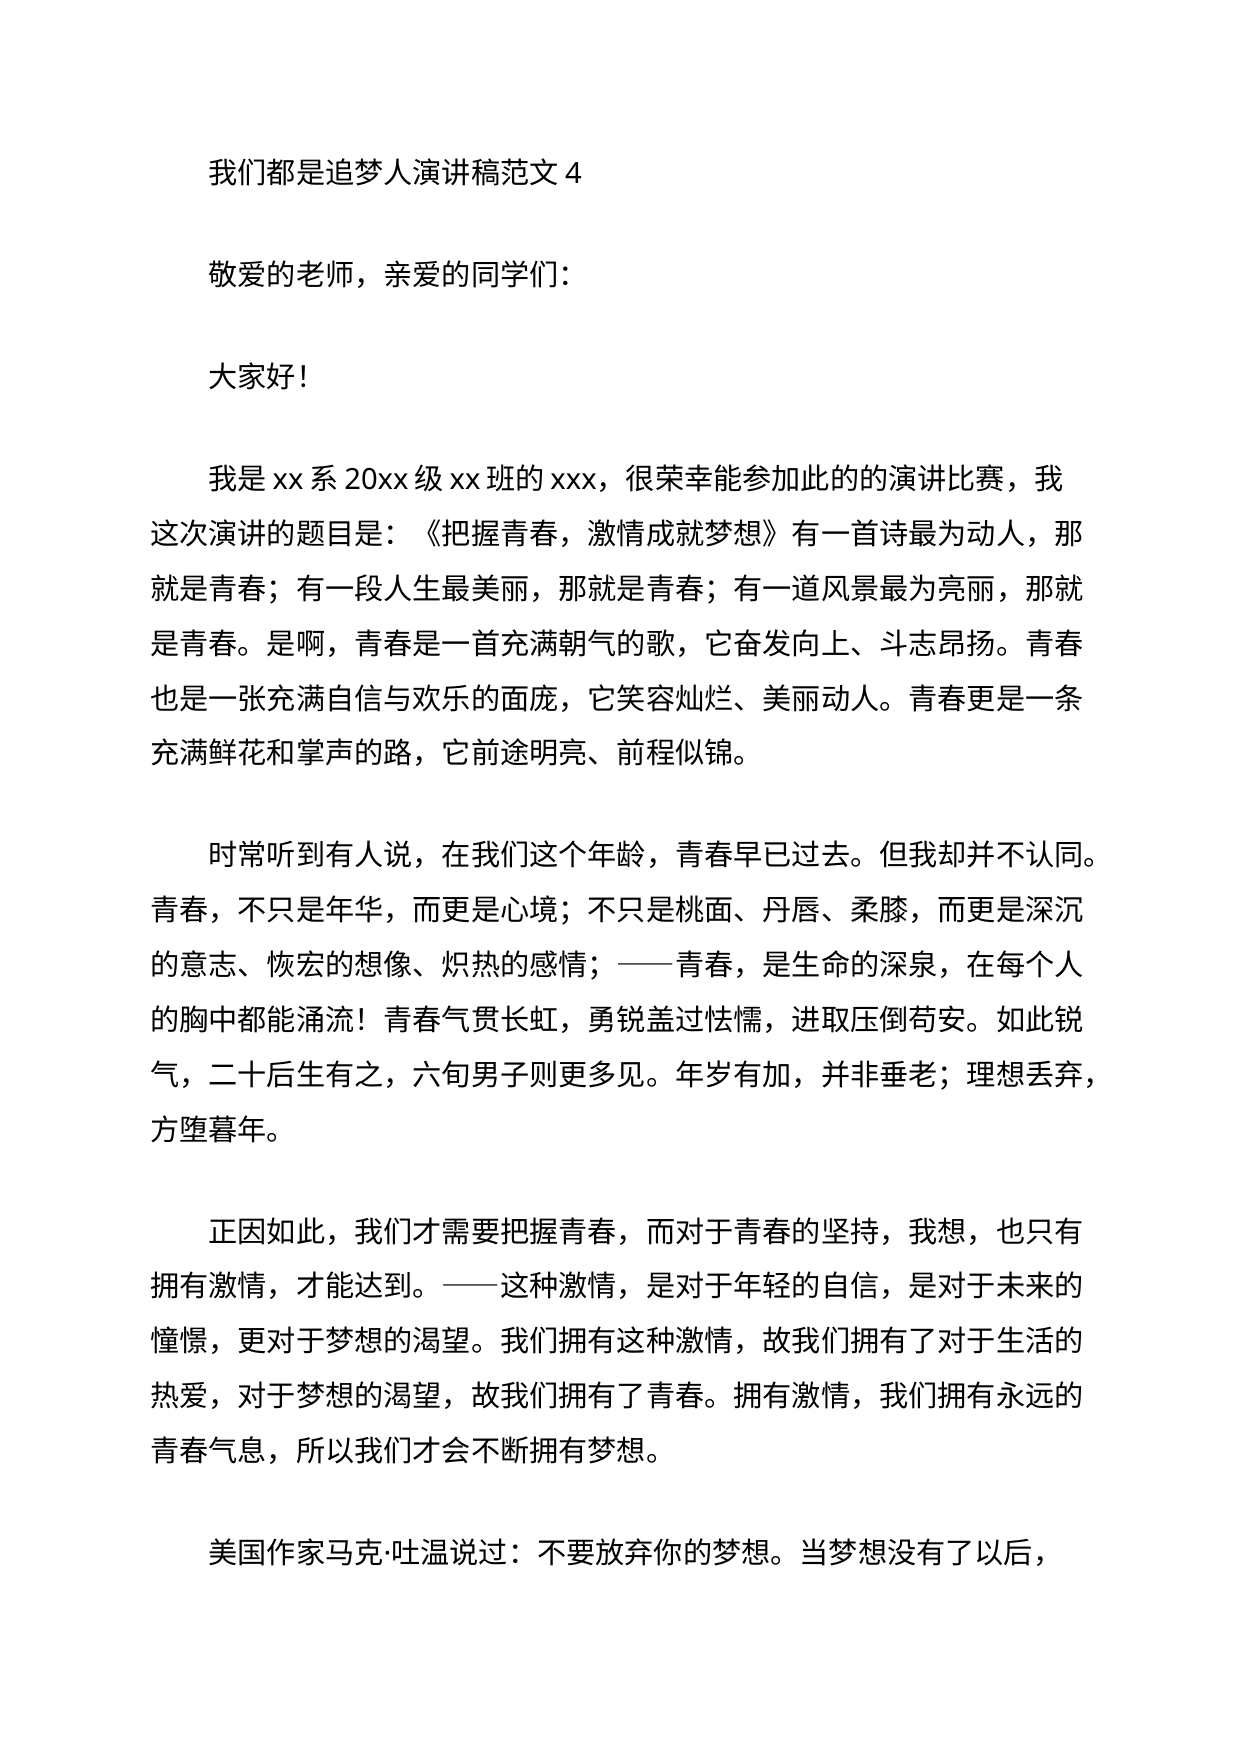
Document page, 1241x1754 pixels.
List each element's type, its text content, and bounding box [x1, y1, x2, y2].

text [150, 1529, 1090, 1572]
text 正因如此，我们才需要把握青春，而对于青春的坚持，我想，也只有拥有激情，才能达到。——这种激情，是对于年轻的自信，是对于未来的憧憬，更对于梦想的渴望。我们拥有这种激情，故我们拥有了对于生活的热爱，对于梦想的渴望，故我们拥有了青春。拥有激情，我们拥有永远的青春气息，所以我们才会不断拥有梦想。 [150, 1208, 1090, 1470]
text 敬爱的老师，亲爱的同学们： [150, 252, 1090, 294]
text 我是xx系20xx级xx班的xxx，很荣幸能参加此的的演讲比赛，我这次演讲的题目是：《把握青春，激情成就梦想》有一首诗最为动人，那就是青春；有一段人生最美丽，那就是青春；有一道风景最为亮丽，那就是青春。是啊，青春是一首充满朝气的歌，它奋发向上、斗志昂扬。青春也是一张充满自信与欢乐的面庞，它笑容灿烂、美丽动人。青春更是一条充满鲜花和掌声的路，它前途明亮、前程似锦。 [150, 456, 1090, 772]
text 时常听到有人说，在我们这个年龄，青春早已过去。但我却并不认同。青春，不只是年华，而更是心境；不只是桃面、丹唇、柔膝，而更是深沉的意志、恢宏的想像、炽热的感情；——青春，是生命的深泉，在每个人的胸中都能涌流！青春气贯长虹，勇锐盖过怯懦，进取压倒苟安。如此锐气，二十后生有之，六旬男子则更多见。年岁有加，并非垂老；理想丢弃，方堕暮年。 [150, 832, 1090, 1149]
text 我们都是追梦人演讲稿范文 4 [150, 150, 1090, 192]
text 大家好！ [150, 354, 1090, 396]
